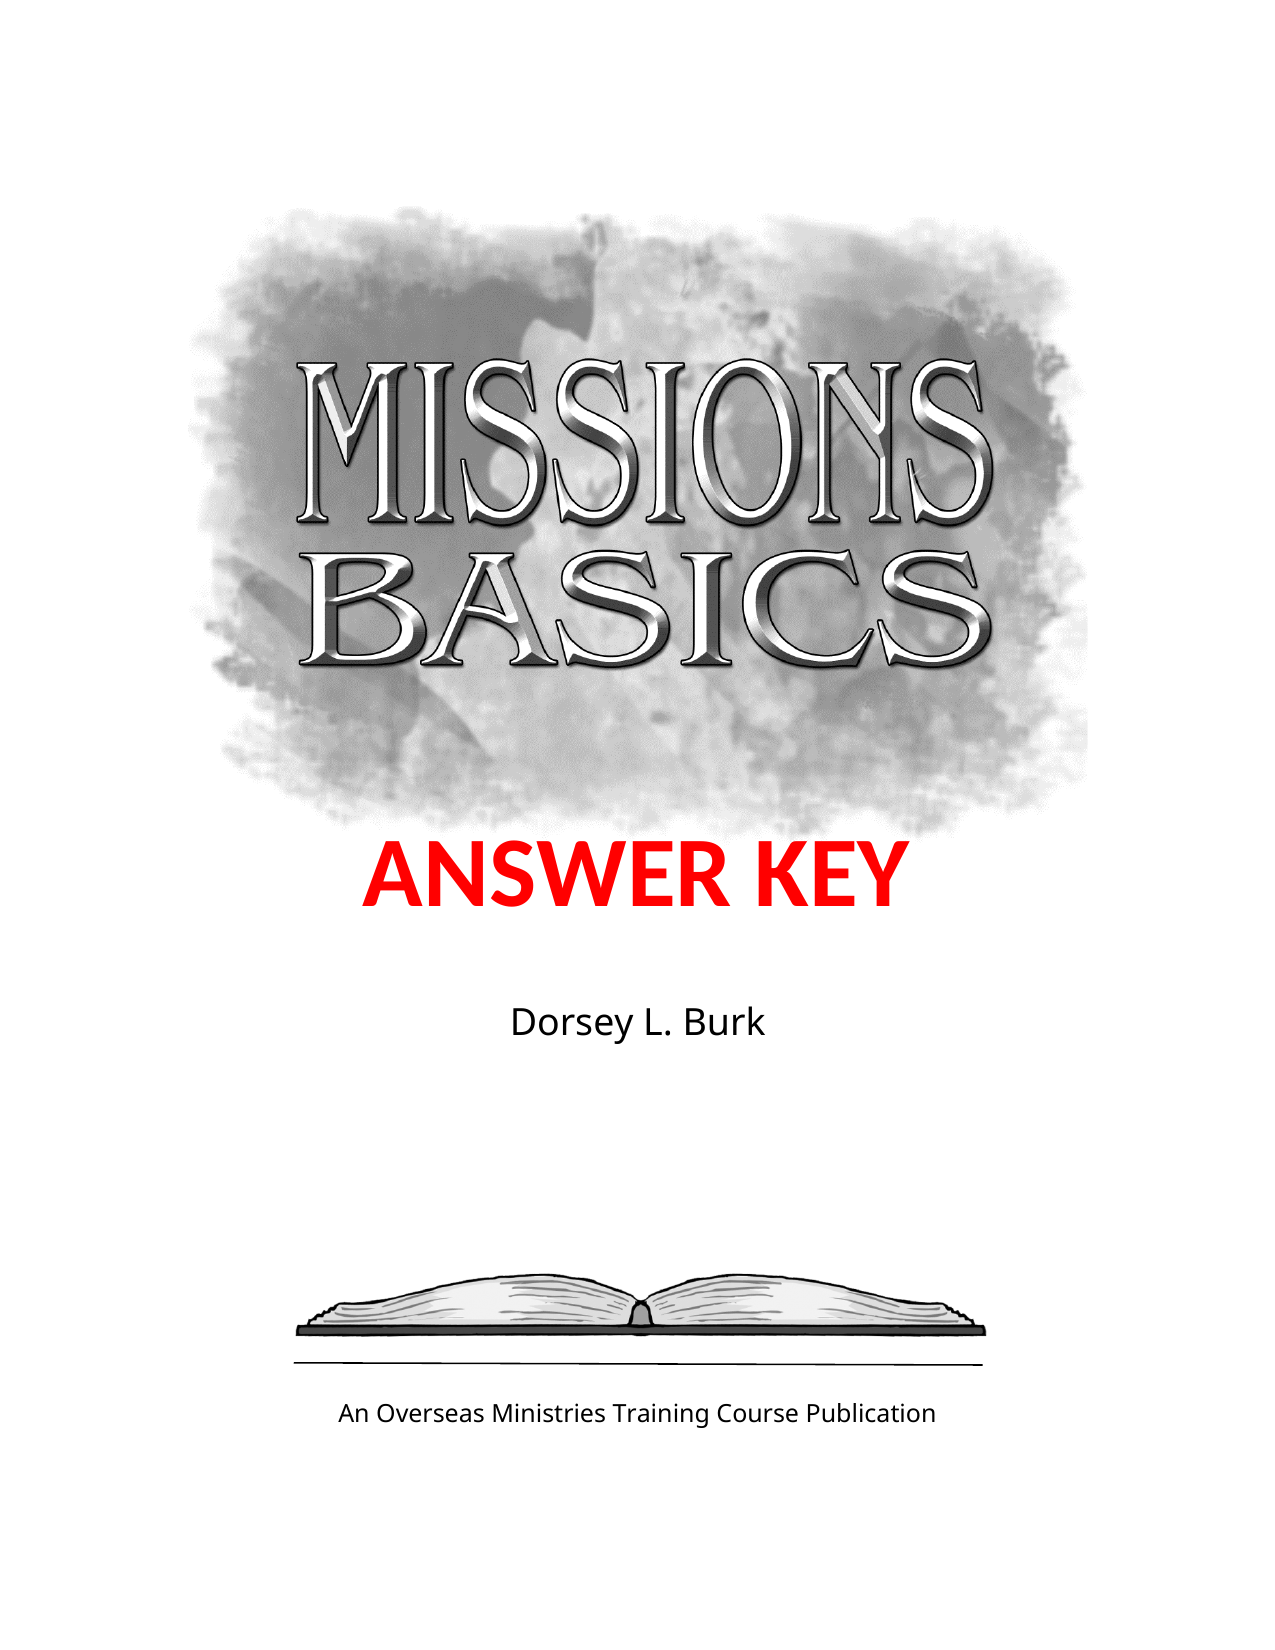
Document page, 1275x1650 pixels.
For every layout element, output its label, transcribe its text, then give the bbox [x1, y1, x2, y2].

text An Overseas Ministries Training Course Publication [187, 1396, 1087, 1430]
picture [261, 1249, 1014, 1353]
text Dorsey L. Burk [187, 995, 1087, 1046]
picture [187, 195, 1088, 854]
